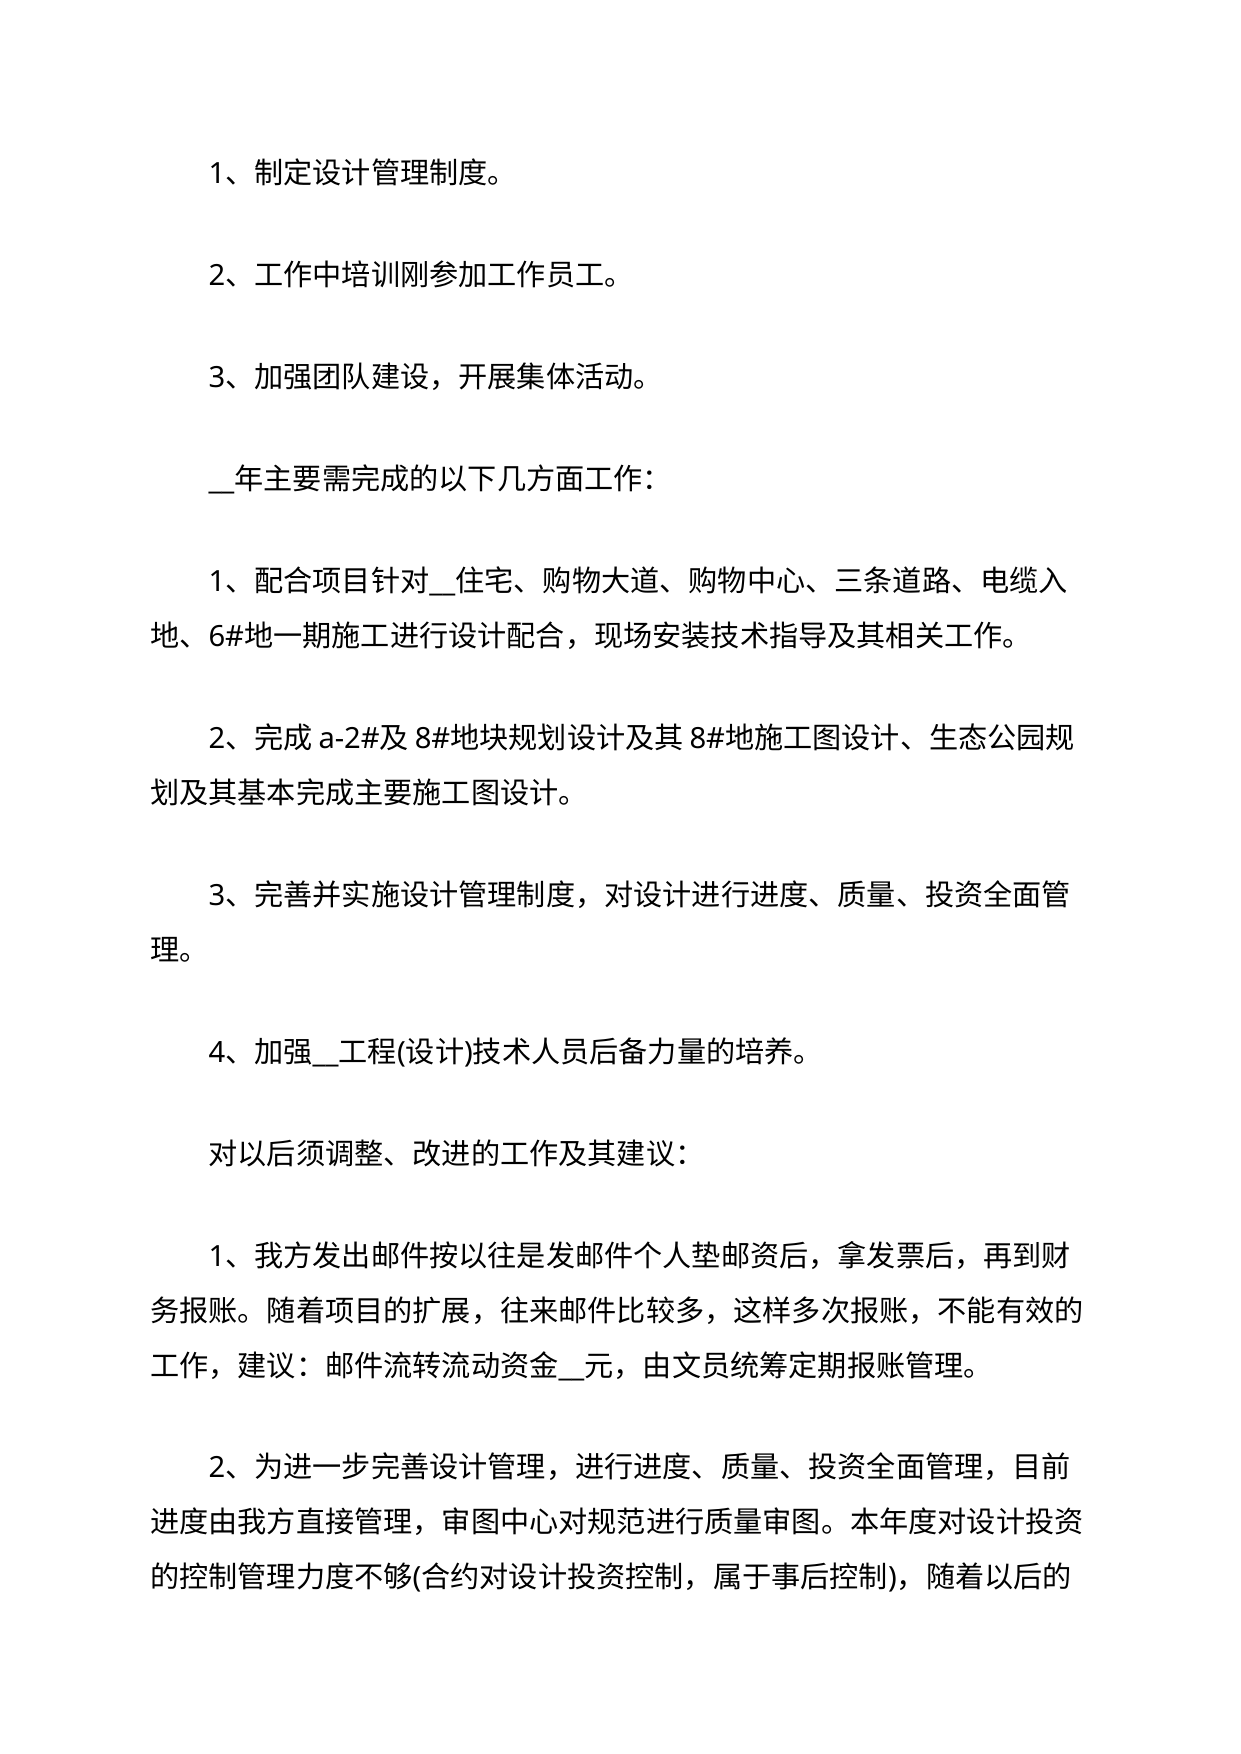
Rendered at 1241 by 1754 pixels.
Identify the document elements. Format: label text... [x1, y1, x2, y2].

text 1、制定设计管理制度。 [150, 150, 1090, 192]
text 1、配合项目针对__住宅、购物大道、购物中心、三条道路、电缆入地、6#地一期施工进行设计配合，现场安装技术指导及其相关工作。 [150, 558, 1090, 655]
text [150, 1444, 1090, 1596]
text 2、工作中培训刚参加工作员工。 [150, 252, 1090, 294]
text 3、完善并实施设计管理制度，对设计进行进度、质量、投资全面管理。 [150, 872, 1090, 969]
text 2、完成a-2#及8#地块规划设计及其8#地施工图设计、生态公园规划及其基本完成主要施工图设计。 [150, 715, 1090, 812]
text __年主要需完成的以下几方面工作： [150, 456, 1090, 498]
text 4、加强__工程(设计)技术人员后备力量的培养。 [150, 1028, 1090, 1071]
text 1、我方发出邮件按以往是发邮件个人垫邮资后，拿发票后，再到财务报账。随着项目的扩展，往来邮件比较多，这样多次报账，不能有效的工作，建议：邮件流转流动资金__元，由文员统筹定期报账管理。 [150, 1232, 1090, 1384]
text 3、加强团队建设，开展集体活动。 [150, 354, 1090, 396]
text 对以后须调整、改进的工作及其建议： [150, 1130, 1090, 1173]
